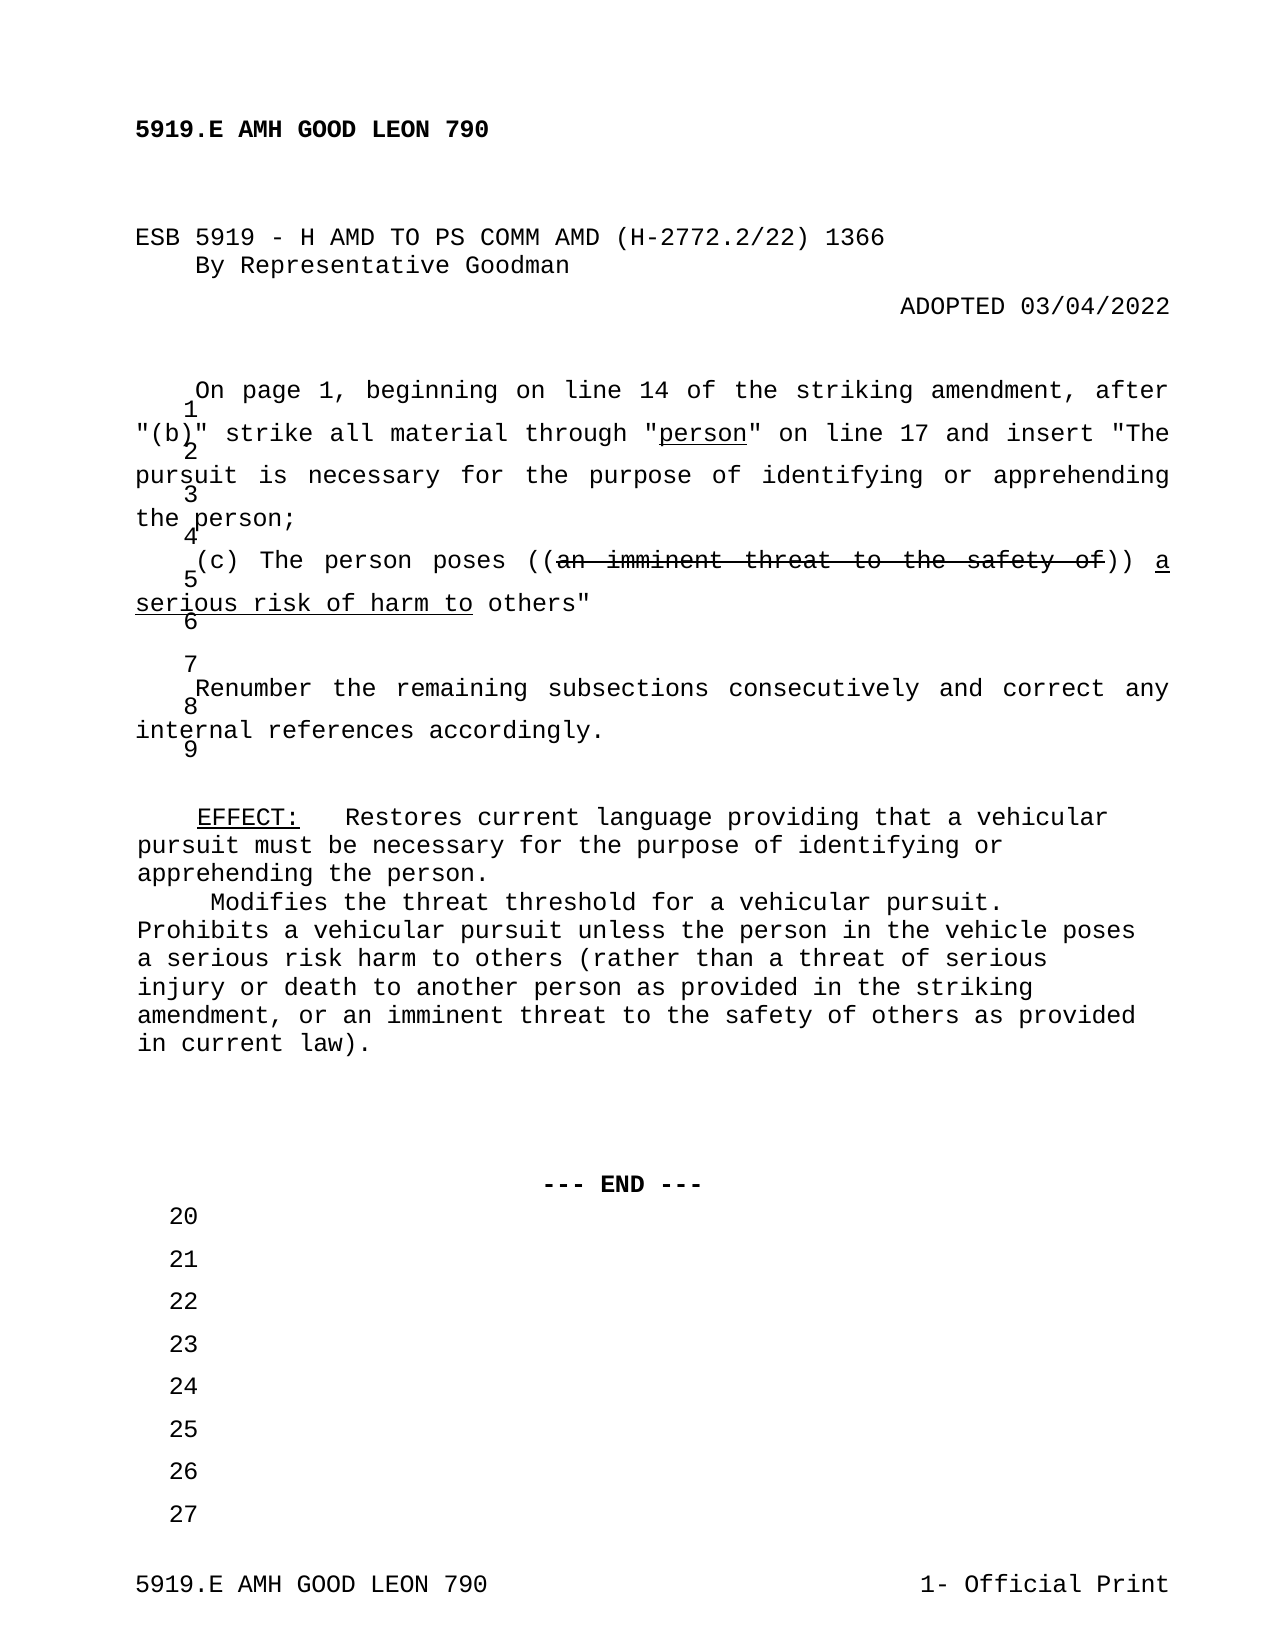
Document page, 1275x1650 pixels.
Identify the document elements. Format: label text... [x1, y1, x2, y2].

text - [135, 224, 1170, 252]
text Renumber the remaining subsections consecutively and correct any internal references accordingly. [135, 662, 1170, 747]
text On page 1, beginning on line 14 of the striking amendment, after "(b)" strike all material through "person" on line 17 and insert "The pursuit is necessary for the purpose of identifying or apprehending the person; [135, 365, 1170, 535]
text --- END --- [75, 1158, 1170, 1201]
text (c) The person poses ((an imminent threat to the safety of)) a serious risk of harm to others" [135, 535, 1170, 620]
